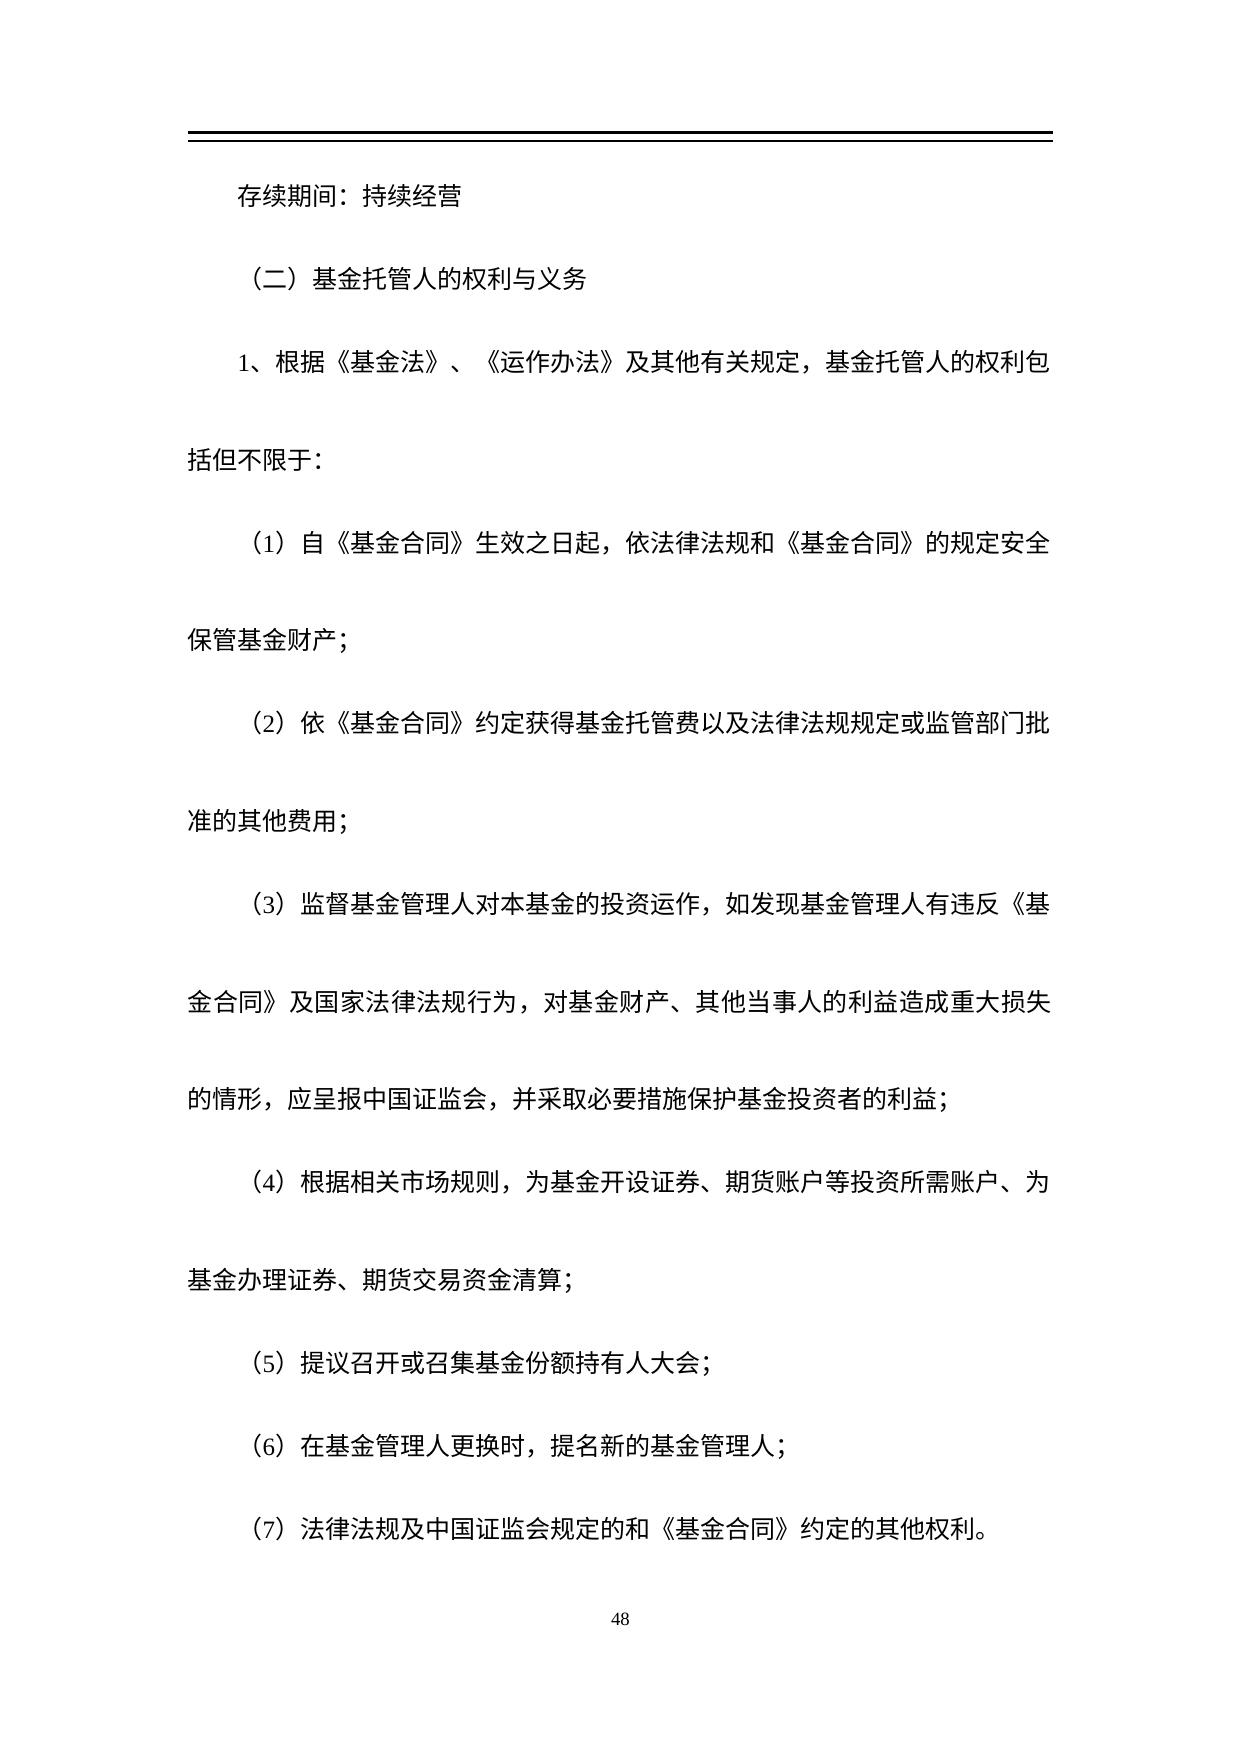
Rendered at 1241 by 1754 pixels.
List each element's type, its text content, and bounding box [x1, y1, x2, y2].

text （5）提议召开或召集基金份额持有人大会； [187, 1329, 1053, 1394]
text （4）根据相关市场规则，为基金开设证券、期货账户等投资所需账户、为基金办理证券、期货交易资金清算； [187, 1148, 1053, 1311]
text （7）法律法规及中国证监会规定的和《基金合同》约定的其他权利。 [187, 1495, 1053, 1560]
text （2）依《基金合同》约定获得基金托管费以及法律法规规定或监管部门批准的其他费用； [187, 689, 1053, 852]
text 1、根据《基金法》、《运作办法》及其他有关规定，基金托管人的权利包括但不限于： [187, 328, 1053, 491]
text （1）自《基金合同》生效之日起，依法律法规和《基金合同》的规定安全保管基金财产； [187, 509, 1053, 671]
text （二）基金托管人的权利与义务 [187, 245, 1053, 310]
text （3）监督基金管理人对本基金的投资运作，如发现基金管理人有违反《基金合同》及国家法律法规行为，对基金财产、其他当事人的利益造成重大损失的情形，应呈报中国证监会，并采取必要措施保护基金投资者的利益； [187, 870, 1053, 1130]
text 存续期间：持续经营 [187, 162, 1053, 227]
text （6）在基金管理人更换时，提名新的基金管理人； [187, 1412, 1053, 1477]
